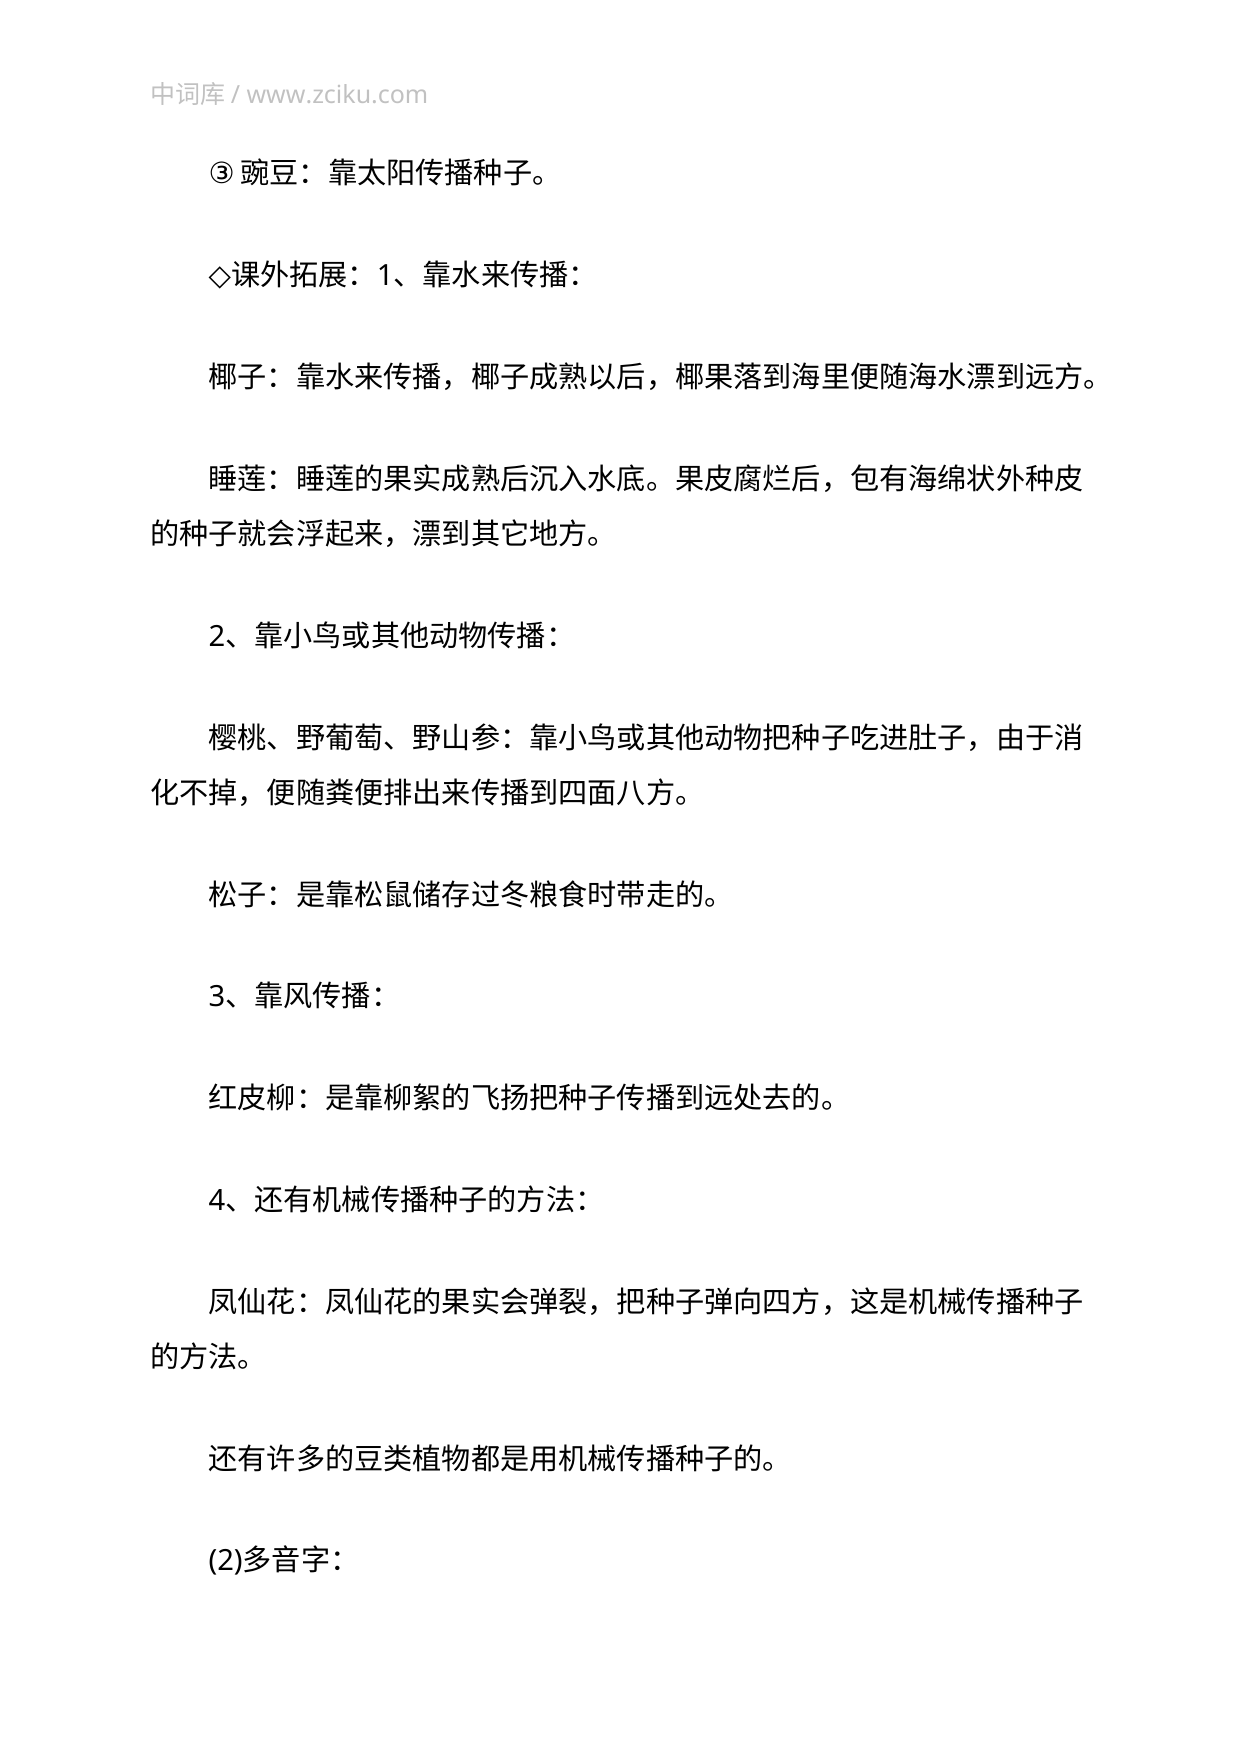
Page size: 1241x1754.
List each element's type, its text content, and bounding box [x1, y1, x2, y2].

text 松子：是靠松鼠储存过冬粮食时带走的。 [150, 871, 1090, 913]
text (2)多音字： [150, 1537, 1090, 1579]
text ③豌豆：靠太阳传播种子。 [150, 150, 1090, 192]
text ◇课外拓展：1、靠水来传播： [150, 252, 1090, 294]
text 3、靠风传播： [150, 973, 1090, 1015]
text 樱桃、野葡萄、野山参：靠小鸟或其他动物把种子吃进肚子，由于消化不掉，便随粪便排出来传播到四面八方。 [150, 714, 1090, 812]
text 红皮柳：是靠柳絮的飞扬把种子传播到远处去的。 [150, 1075, 1090, 1117]
text 睡莲：睡莲的果实成熟后沉入水底。果皮腐烂后，包有海绵状外种皮的种子就会浮起来，漂到其它地方。 [150, 456, 1090, 553]
text 4、还有机械传播种子的方法： [150, 1177, 1090, 1219]
text 还有许多的豆类植物都是用机械传播种子的。 [150, 1435, 1090, 1477]
text 凤仙花：凤仙花的果实会弹裂，把种子弹向四方，这是机械传播种子的方法。 [150, 1278, 1090, 1376]
text 椰子：靠水来传播，椰子成熟以后，椰果落到海里便随海水漂到远方。 [150, 354, 1090, 396]
text 2、靠小鸟或其他动物传播： [150, 612, 1090, 655]
